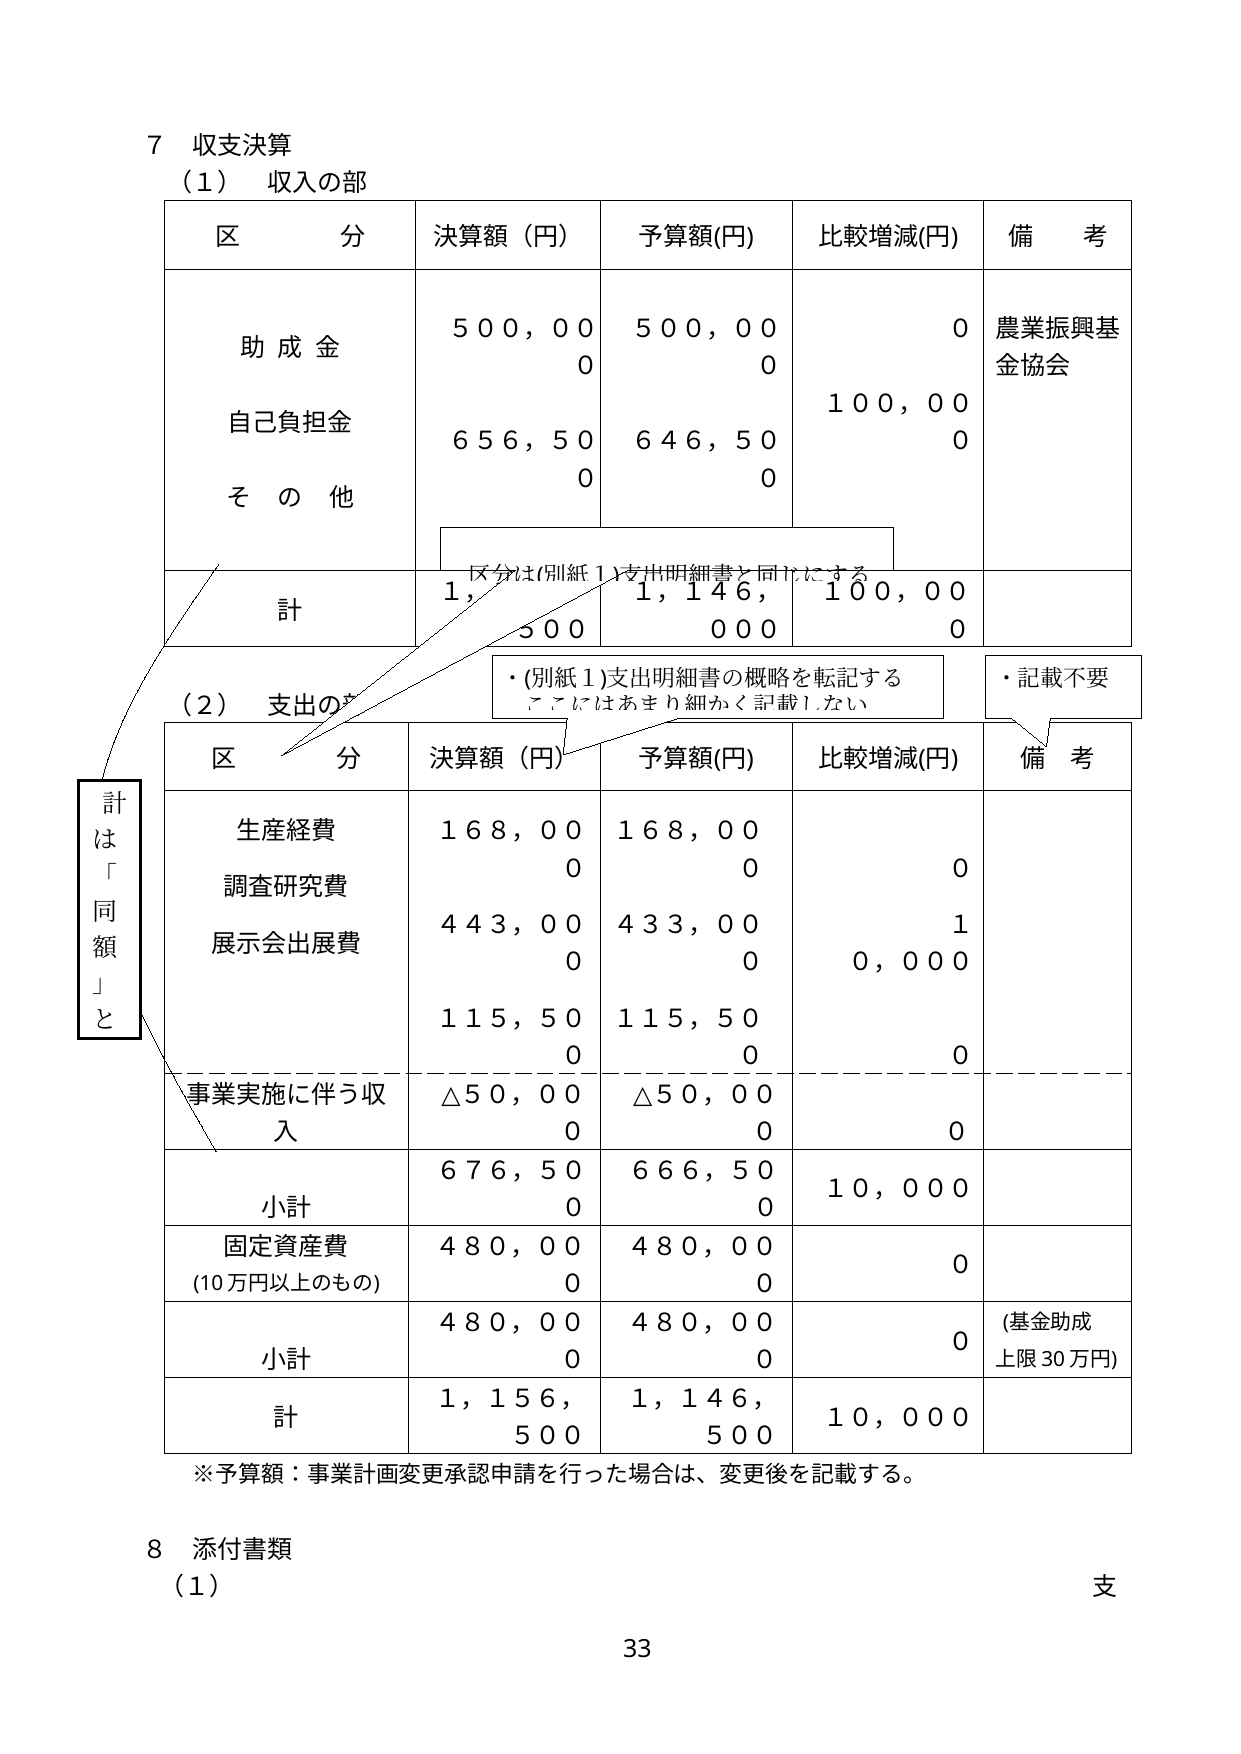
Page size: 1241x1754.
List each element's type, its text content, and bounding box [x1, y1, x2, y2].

table_cell ０ １００，０００ [793, 270, 983, 570]
table_cell １０，０００ [793, 1378, 983, 1453]
table_cell ６６６，５００ [601, 1150, 792, 1224]
table_cell △５０，０００ [409, 1073, 600, 1148]
table_cell ０ １０，０００ ０ [793, 791, 983, 1072]
table_cell ５００，０００ ６４６，５００ [601, 270, 792, 527]
table_cell 固定資産費 (10万円以上のもの) [165, 1226, 408, 1301]
table_header 予算額(円) [601, 723, 792, 790]
text （１） 収入の部 [142, 162, 1122, 199]
text （２） 支出の部 [142, 685, 369, 722]
table_cell (基金助成 上限30万円) [984, 1302, 1131, 1377]
table_cell ４８０，０００ [601, 1302, 792, 1377]
table_header 比較増減(円) [793, 201, 983, 269]
table_cell ５００，０００ ６５６，５００ [416, 270, 600, 570]
table_cell ４８０，０００ [409, 1226, 600, 1301]
table_cell ０ [793, 1073, 983, 1148]
table_cell △５０，０００ [601, 1073, 792, 1148]
table_cell ６７６，５００ [409, 1150, 600, 1224]
table_cell １０，０００ [793, 1150, 983, 1224]
table_cell ４８０，０００ [601, 1226, 792, 1301]
table_cell １，１５６，５００ [409, 1378, 600, 1453]
table_cell ０ [793, 1226, 983, 1301]
table_header 備 考 [984, 723, 1131, 790]
table_cell [984, 1378, 1131, 1453]
list 支出明細書（別紙1） [159, 1566, 1122, 1604]
table_cell 農業振興基金協会 [984, 270, 1131, 570]
table_header 区 分 [165, 723, 408, 790]
table_cell 生産経費 調査研究費 展示会出展費 [165, 791, 408, 1072]
table_cell １６８，０００ ４４３，０００ １１５，５００ [409, 791, 600, 1072]
text （２） 支出の部 [347, 685, 566, 722]
table_cell 事業実施に伴う収入 [165, 1073, 408, 1148]
table_cell １，１５６，５００ [416, 571, 510, 646]
table_cell [984, 1073, 1131, 1148]
table_cell １，１４６，０００ [601, 571, 792, 646]
table_cell ０ [793, 1302, 983, 1377]
table_cell [984, 791, 1131, 1072]
table_header 決算額（円） [416, 201, 600, 269]
table_cell １６８，０００ ４３３，０００ １１５，５００ [601, 791, 792, 1072]
table_header 比較増減(円) [793, 723, 983, 790]
table_cell [984, 1150, 1131, 1224]
table_cell [984, 1226, 1131, 1301]
table_header 区 分 [165, 201, 415, 269]
table_cell １００，０００ [793, 571, 983, 646]
table_cell 助成金 自己負担金 その他 [165, 270, 415, 570]
table_header 備 考 [984, 201, 1131, 269]
text （２） 支出の部 [671, 685, 1015, 722]
table_cell １，１４６，５００ [601, 1378, 792, 1453]
table_cell ４８０，０００ [409, 1302, 600, 1377]
text ※予算額：事業計画変更承認申請を行った場合は、変更後を記載する。 [142, 1454, 1122, 1491]
table_cell １，１５６，５００ [489, 586, 600, 646]
table_cell 計 [165, 1378, 408, 1453]
table_cell [984, 571, 1131, 646]
text ８ 添付書類 [142, 1529, 1122, 1566]
table_cell 小計 [165, 1302, 408, 1377]
table_header 決算額（円） [409, 723, 600, 790]
table_cell 小計 [165, 1150, 408, 1224]
text ７ 収支決算 [142, 124, 1122, 162]
table_header 予算額(円) [601, 201, 792, 269]
table_cell 計 [165, 571, 415, 646]
